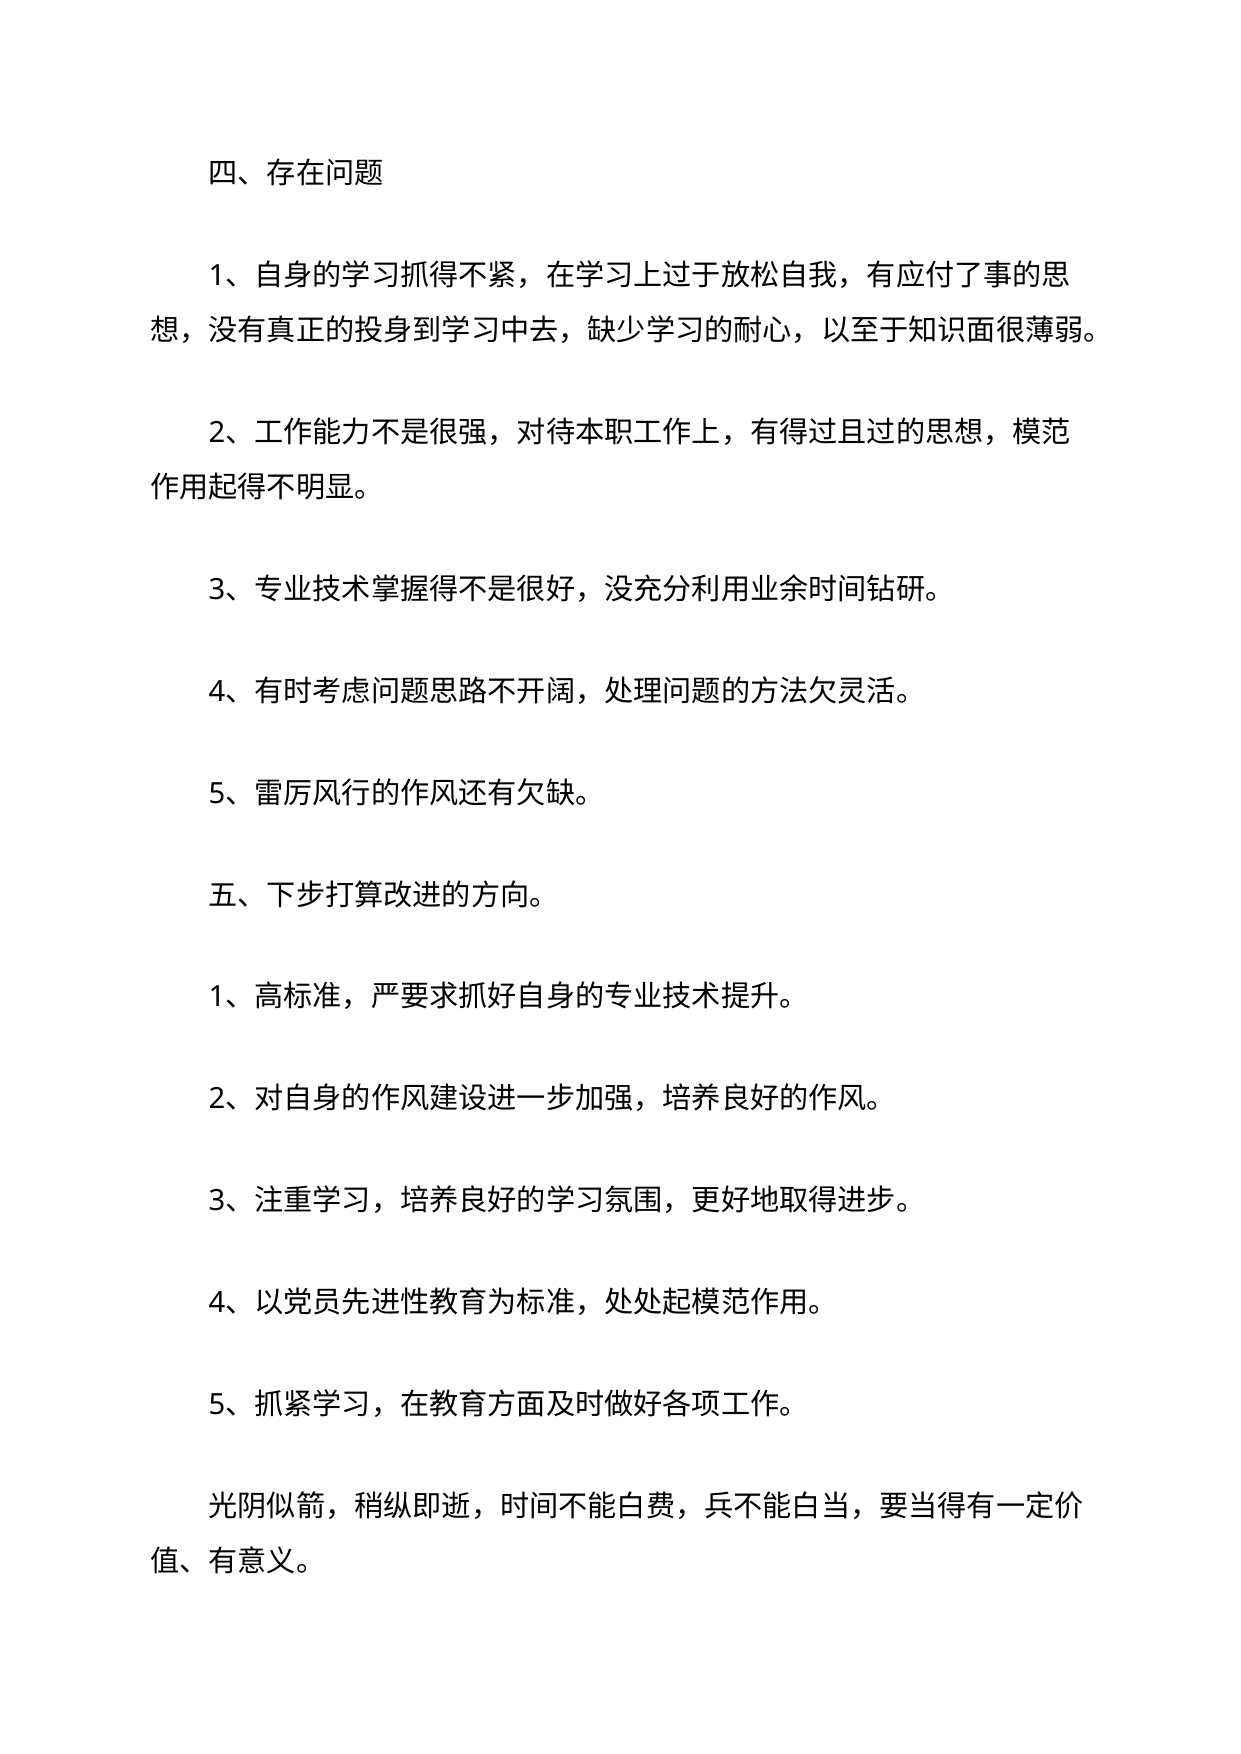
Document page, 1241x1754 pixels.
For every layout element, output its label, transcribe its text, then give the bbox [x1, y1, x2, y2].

text 4、以党员先进性教育为标准，处处起模范作用。 [150, 1279, 1090, 1321]
text 四、存在问题 [150, 150, 1090, 192]
text 3、专业技术掌握得不是很好，没充分利用业余时间钻研。 [150, 565, 1090, 608]
text 五、下步打算改进的方向。 [150, 871, 1090, 913]
text 3、注重学习，培养良好的学习氛围，更好地取得进步。 [150, 1177, 1090, 1219]
text 5、抓紧学习，在教育方面及时做好各项工作。 [150, 1381, 1090, 1423]
text 光阴似箭，稍纵即逝，时间不能白费，兵不能白当，要当得有一定价值、有意义。 [150, 1483, 1090, 1580]
text 5、雷厉风行的作风还有欠缺。 [150, 769, 1090, 812]
text 2、对自身的作风建设进一步加强，培养良好的作风。 [150, 1075, 1090, 1117]
text 1、自身的学习抓得不紧，在学习上过于放松自我，有应付了事的思想，没有真正的投身到学习中去，缺少学习的耐心，以至于知识面很薄弱。 [150, 252, 1090, 349]
text 1、高标准，严要求抓好自身的专业技术提升。 [150, 973, 1090, 1015]
text 2、工作能力不是很强，对待本职工作上，有得过且过的思想，模范作用起得不明显。 [150, 408, 1090, 506]
text 4、有时考虑问题思路不开阔，处理问题的方法欠灵活。 [150, 667, 1090, 710]
